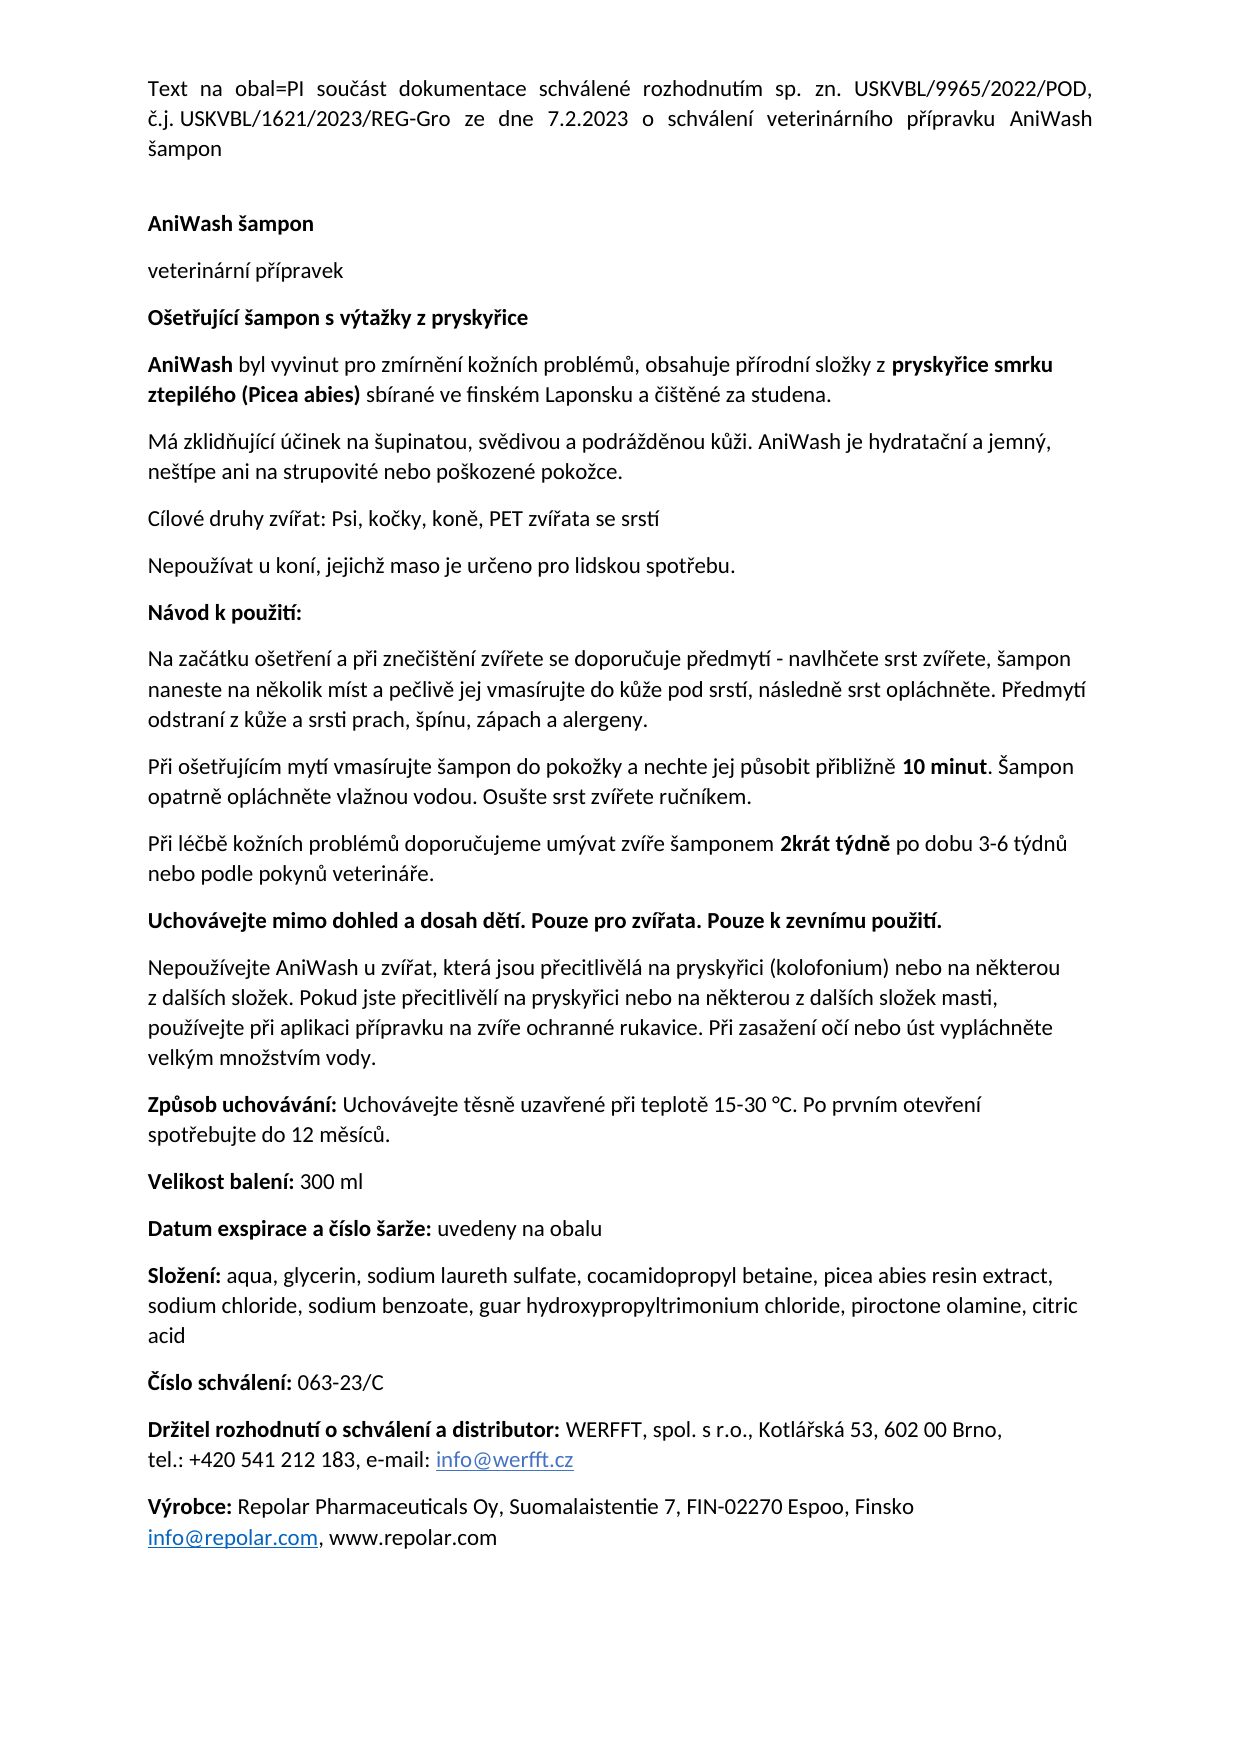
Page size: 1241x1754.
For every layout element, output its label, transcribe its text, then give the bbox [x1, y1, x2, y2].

text Na začátku ošetření a při znečištění zvířete se doporučuje předmytí - navlhčete srst zvířete, šampon naneste na několik míst a pečlivě jej vmasírujte do kůže pod srstí, následně srst opláchněte. Předmytí odstraní z kůže a srsti prach, špínu, zápach a alergeny. [148, 644, 1093, 733]
text Způsob uchovávání: Uchovávejte těsně uzavřené při teplotě 15-30 °C. Po prvním otevření spotřebujte do 12 měsíců. [148, 1090, 1093, 1148]
text Nepoužívejte AniWash u zvířat, která jsou přecitlivělá na pryskyřici (kolofonium) nebo na některou z dalších složek. Pokud jste přecitlivělí na pryskyřici nebo na některou z dalších složek masti, používejte při aplikaci přípravku na zvíře ochranné rukavice. Při zasažení očí nebo úst vypláchněte velkým množstvím vody. [148, 953, 1093, 1071]
text Držitel rozhodnutí o schválení a distributor: WERFFT, spol. s r.o., Kotlářská 53, 602 00 Brno, tel.: +420 541 212 183, e-mail: info@werfft.cz [148, 1415, 1093, 1473]
text AniWash byl vyvinut pro zmírnění kožních problémů, obsahuje přírodní složky z pryskyřice smrku ztepilého (Picea abies) sbírané ve finském Laponsku a čištěné za studena. [148, 350, 1093, 408]
text Uchovávejte mimo dohled a dosah dětí. Pouze pro zvířata. Pouze k zevnímu použití. [148, 906, 1093, 934]
text Složení: aqua, glycerin, sodium laureth sulfate, cocamidopropyl betaine, picea abies resin extract, sodium chloride, sodium benzoate, guar hydroxypropyltrimonium chloride, piroctone olamine, citric acid [148, 1261, 1093, 1349]
text Má zklidňující účinek na šupinatou, svědivou a podrážděnou kůži. AniWash je hydratační a jemný, neštípe ani na strupovité nebo poškozené pokožce. [148, 427, 1093, 485]
text Při léčbě kožních problémů doporučujeme umývat zvíře šamponem 2krát týdně po dobu 3-6 týdnů nebo podle pokynů veterináře. [148, 829, 1093, 887]
text Číslo schválení: 063-23/C [148, 1368, 1093, 1396]
text Výrobce: Repolar Pharmaceuticals Oy, Suomalaistentie 7, FIN-02270 Espoo, Finsko info@repolar.com, www.repolar.com [148, 1492, 1093, 1551]
text Datum exspirace a číslo šarže: uvedeny na obalu [148, 1214, 1093, 1242]
text Návod k použití: [148, 598, 1093, 626]
text Ošetřující šampon s výtažky z pryskyřice [148, 303, 1093, 331]
text veterinární přípravek [148, 256, 1093, 284]
text Při ošetřujícím mytí vmasírujte šampon do pokožky a nechte jej působit přibližně 10 minut. Šampon opatrně opláchněte vlažnou vodou. Osušte srst zvířete ručníkem. [148, 752, 1093, 810]
text Nepoužívat u koní, jejichž maso je určeno pro lidskou spotřebu. [148, 551, 1093, 579]
text Velikost balení: 300 ml [148, 1167, 1093, 1195]
text Cílové druhy zvířat: Psi, kočky, koně, PET zvířata se srstí [148, 504, 1093, 532]
text AniWash šampon [148, 209, 1093, 237]
